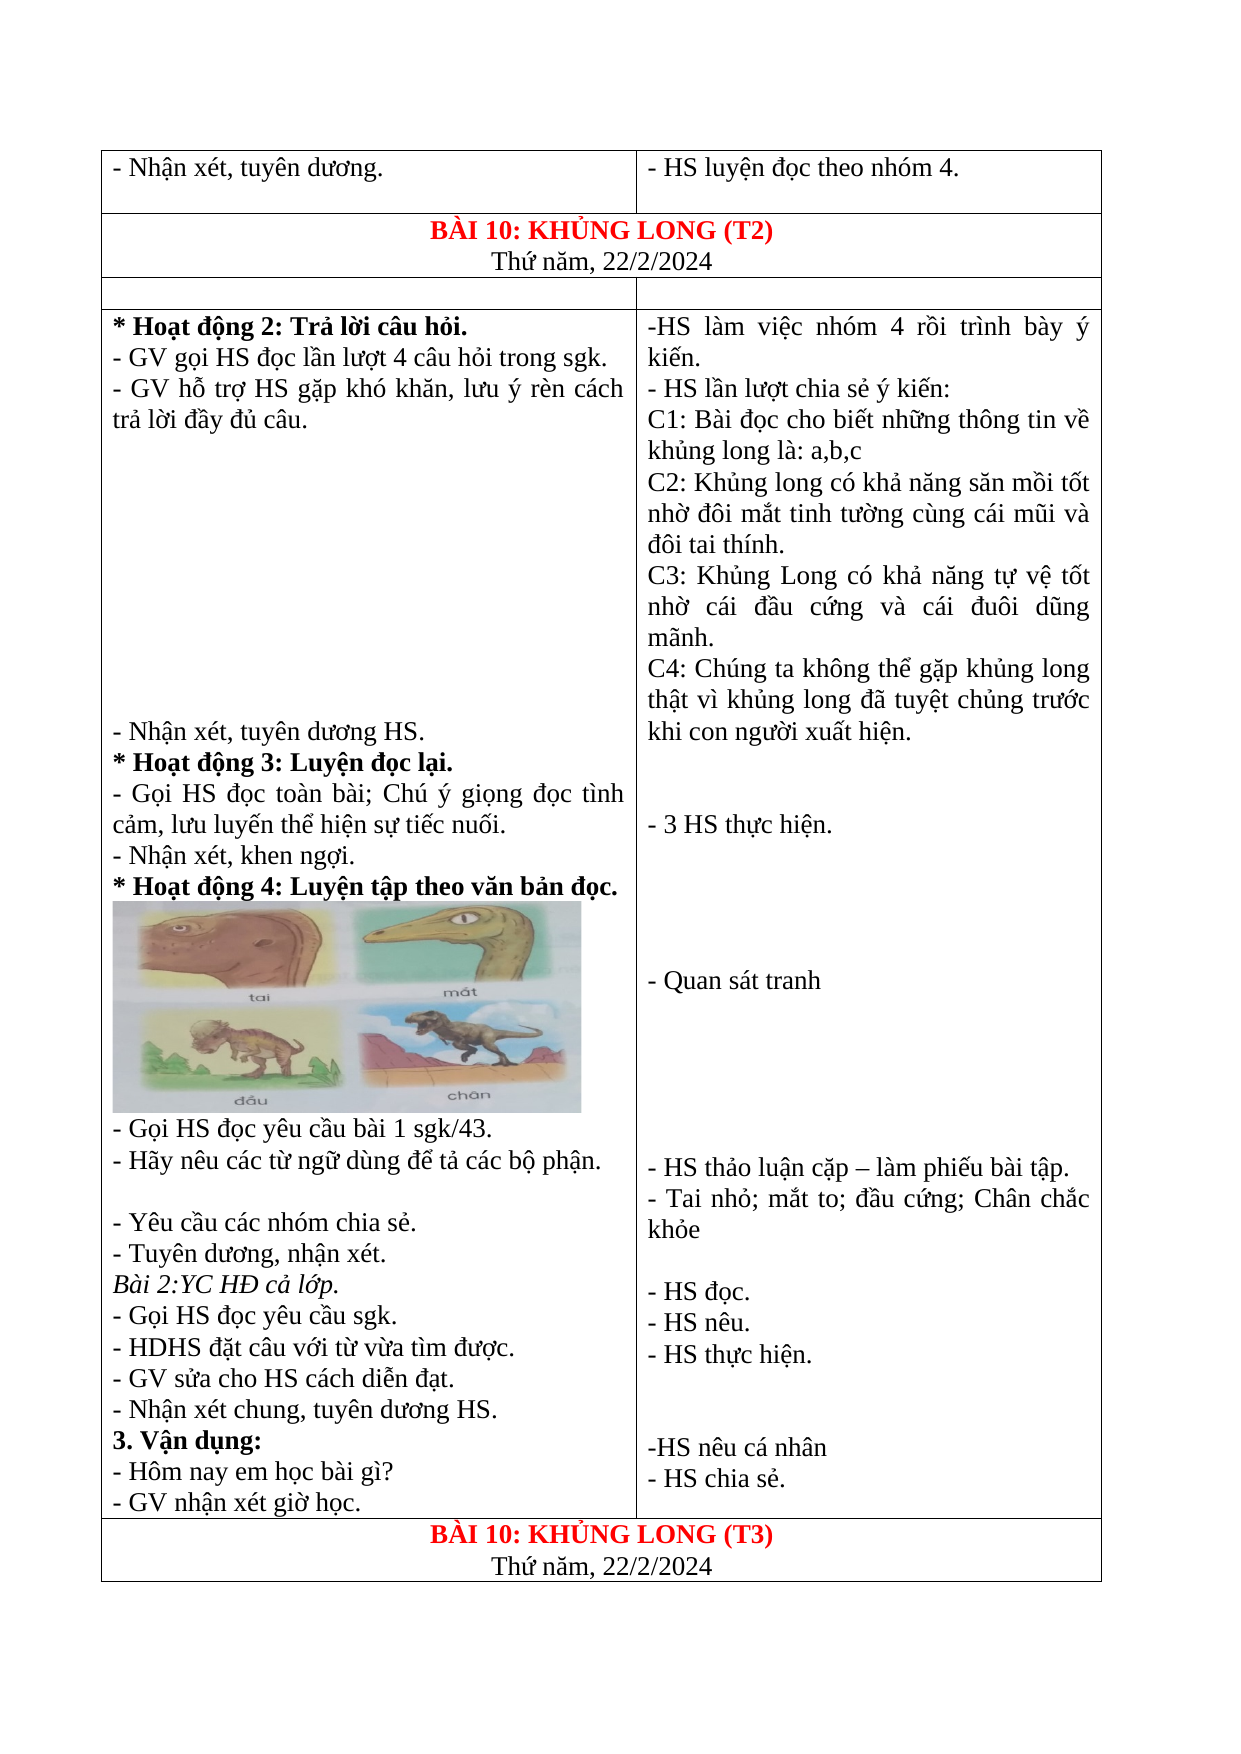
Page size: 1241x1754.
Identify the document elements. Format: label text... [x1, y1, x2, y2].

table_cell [102, 151, 636, 213]
table_cell -HS làm việc nhóm 4 rồi trình bày ý kiến. - HS lần lượt chia sẻ ý kiến: C1: Bài đọc cho biết những thông tin về khủng long là: a,b,c C2: Khủng long có khả năng săn mồi tốt nhờ đôi mắt tinh tường cùng cái mũi và đôi tai thính. C3: Khủng Long có khả năng tự vệ tốt nhờ cái đầu cứng và cái đuôi dũng mãnh. C4: Chúng ta không thể gặp khủng long thật vì khủng long đã tuyệt chủng trước khi con người xuất hiện. - 3 HS thực hiện. - Quan sát tranh - HS thảo luận cặp – làm phiếu bài tập. - Tai nhỏ; mắt to; đầu cứng; Chân chắc khỏe - HS đọc. - HS nêu. - HS thực hiện. -HS nêu cá nhân - HS chia sẻ. [637, 310, 1101, 1517]
table_cell [102, 278, 636, 309]
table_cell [637, 151, 1101, 213]
table_cell * Hoạt động 2: Trả lời câu hỏi. - GV gọi HS đọc lần lượt 4 câu hỏi trong sgk. - GV hỗ trợ HS gặp khó khăn, lưu ý rèn cách trả lời đầy đủ câu. - Nhận xét, tuyên dương HS. * Hoạt động 3: Luyện đọc lại. - Gọi HS đọc toàn bài; Chú ý giọng đọc tình cảm, lưu luyến thể hiện sự tiếc nuối. - Nhận xét, khen ngợi. * Hoạt động 4: Luyện tập theo văn bản đọc. - Gọi HS đọc yêu cầu bài 1 sgk/43. - Hãy nêu các từ ngữ dùng để tả các bộ phận. - Yêu cầu các nhóm chia sẻ. - Tuyên dương, nhận xét. Bài 2:YC HĐ cả lớp. - Gọi HS đọc yêu cầu sgk. - HDHS đặt câu với từ vừa tìm được. - GV sửa cho HS cách diễn đạt. - Nhận xét chung, tuyên dương HS. 3. Vận dụng: - Hôm nay em học bài gì? - GV nhận xét giờ học. [102, 310, 636, 1517]
picture [112, 901, 582, 1113]
table_cell BÀI 10: KHỦNG LONG (T3) Thứ năm, 22/2/2024 [102, 1519, 1101, 1581]
table_cell [637, 278, 1101, 309]
table_cell BÀI 10: KHỦNG LONG (T2) Thứ năm, 22/2/2024 [102, 214, 1101, 277]
